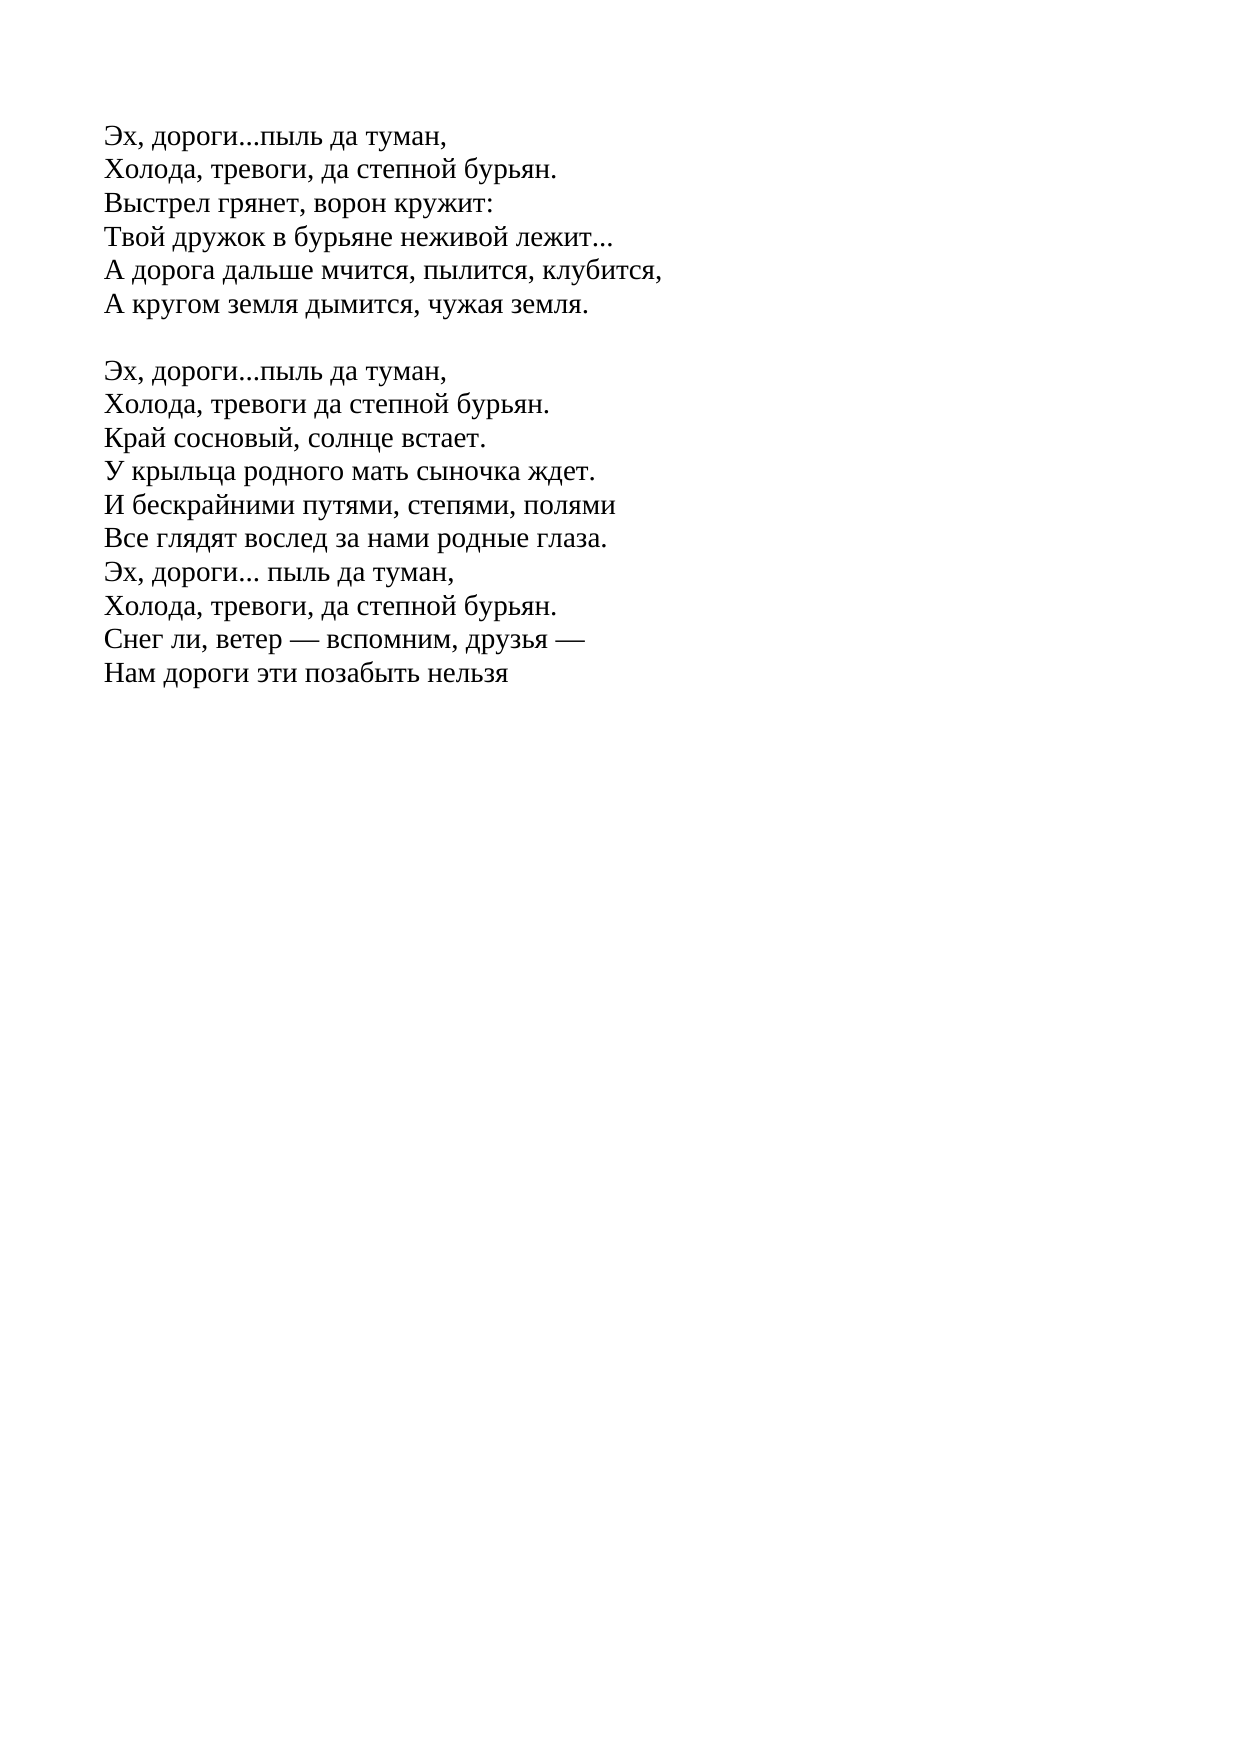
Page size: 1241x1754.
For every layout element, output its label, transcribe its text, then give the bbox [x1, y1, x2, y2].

text Эх, дороги... пыль да туман, Холода, тревоги, да степной бурьян. [103, 554, 1152, 621]
text Снег ли, ветер — вспомним, друзья — Нам дороги эти позабыть нельзя [103, 621, 1152, 688]
text А дорога дальше мчится, пылится, клубится, А кругом земля дымится, чужая земля. [103, 252, 1152, 319]
text Эх, дороги...пыль да туман, Холода, тревоги да степной бурьян. [103, 353, 1152, 420]
text Выстрел грянет, ворон кружит: Твой дружок в бурьяне неживой лежит... [103, 185, 1152, 252]
text Край сосновый, солнце встает. У крыльца родного мать сыночка ждет. [103, 420, 1152, 487]
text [103, 118, 1152, 185]
text И бескрайними путями, степями, полями Все глядят вослед за нами родные глаза. [103, 487, 1152, 554]
